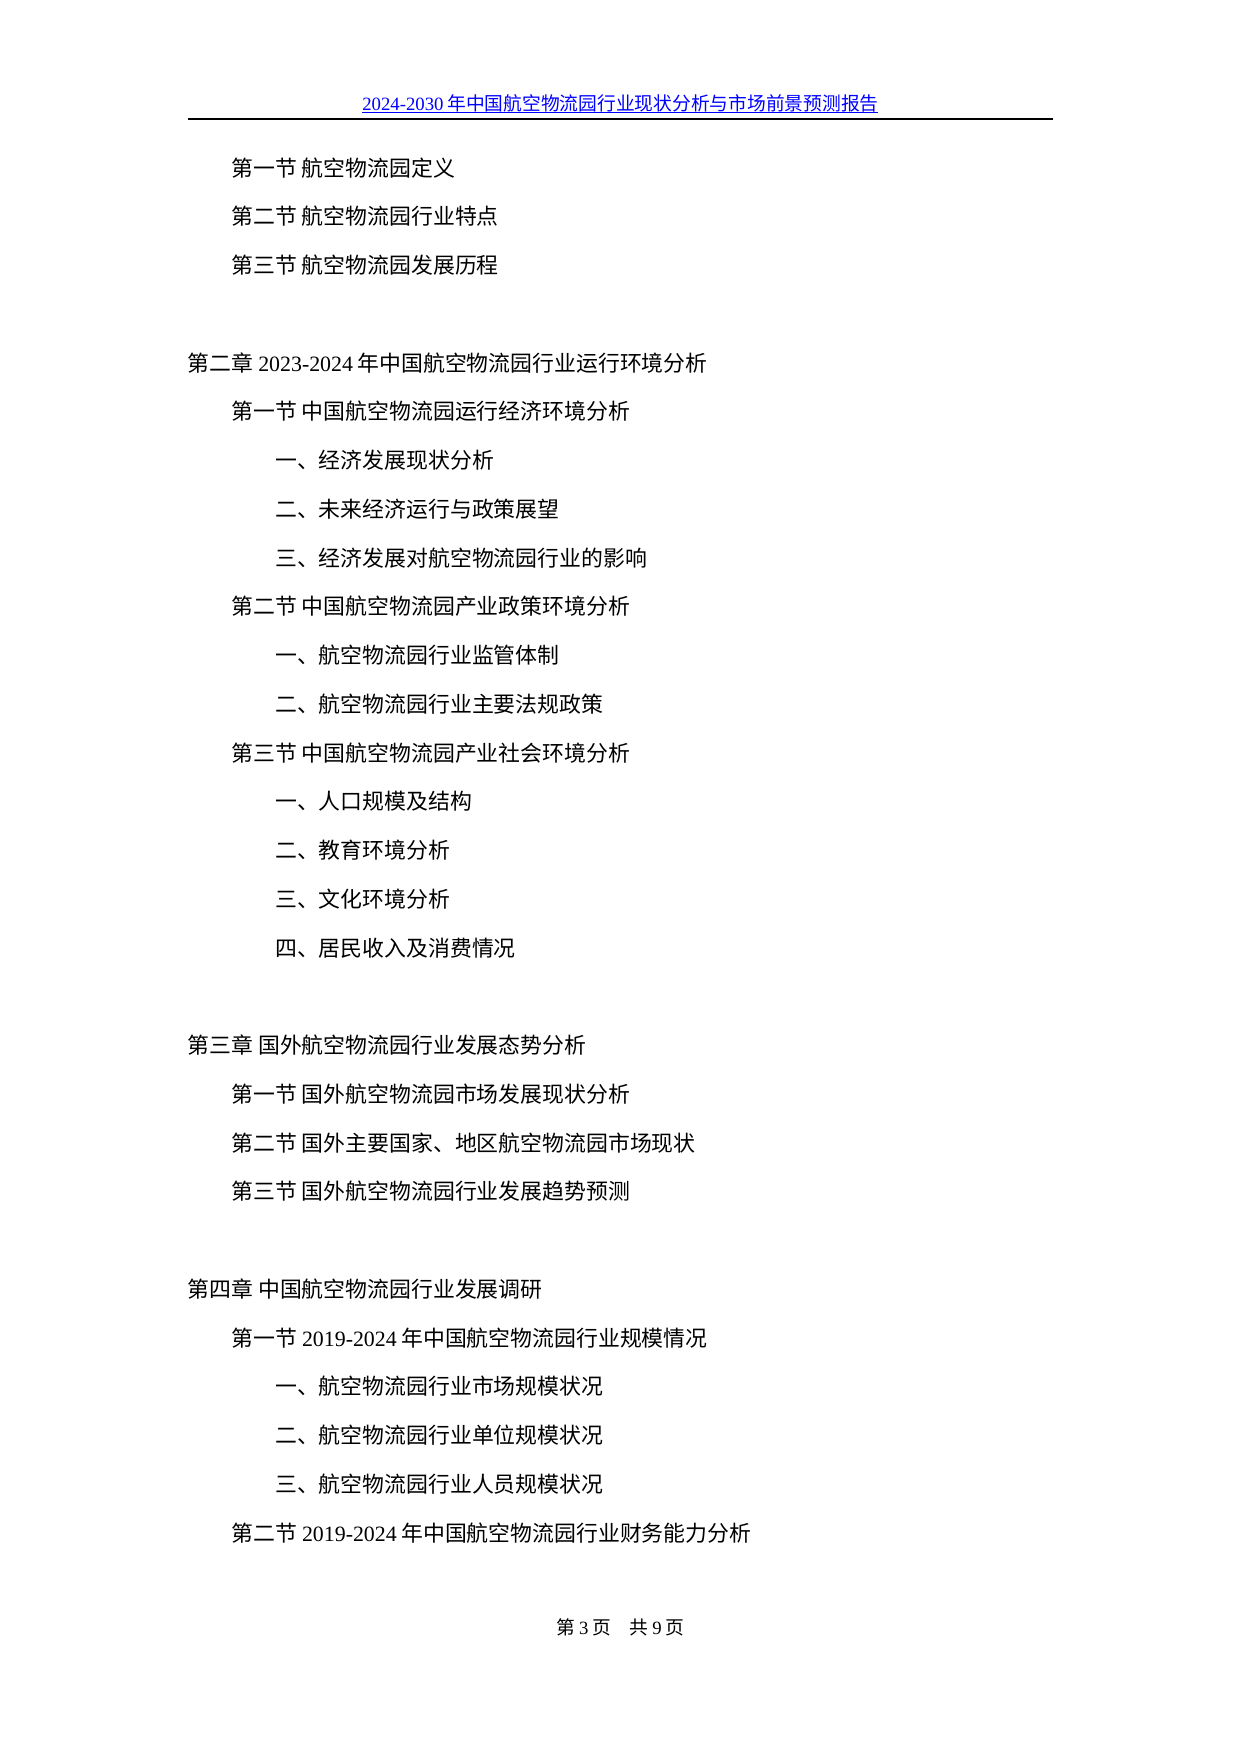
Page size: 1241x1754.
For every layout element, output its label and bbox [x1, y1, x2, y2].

text [187, 150, 1053, 1548]
